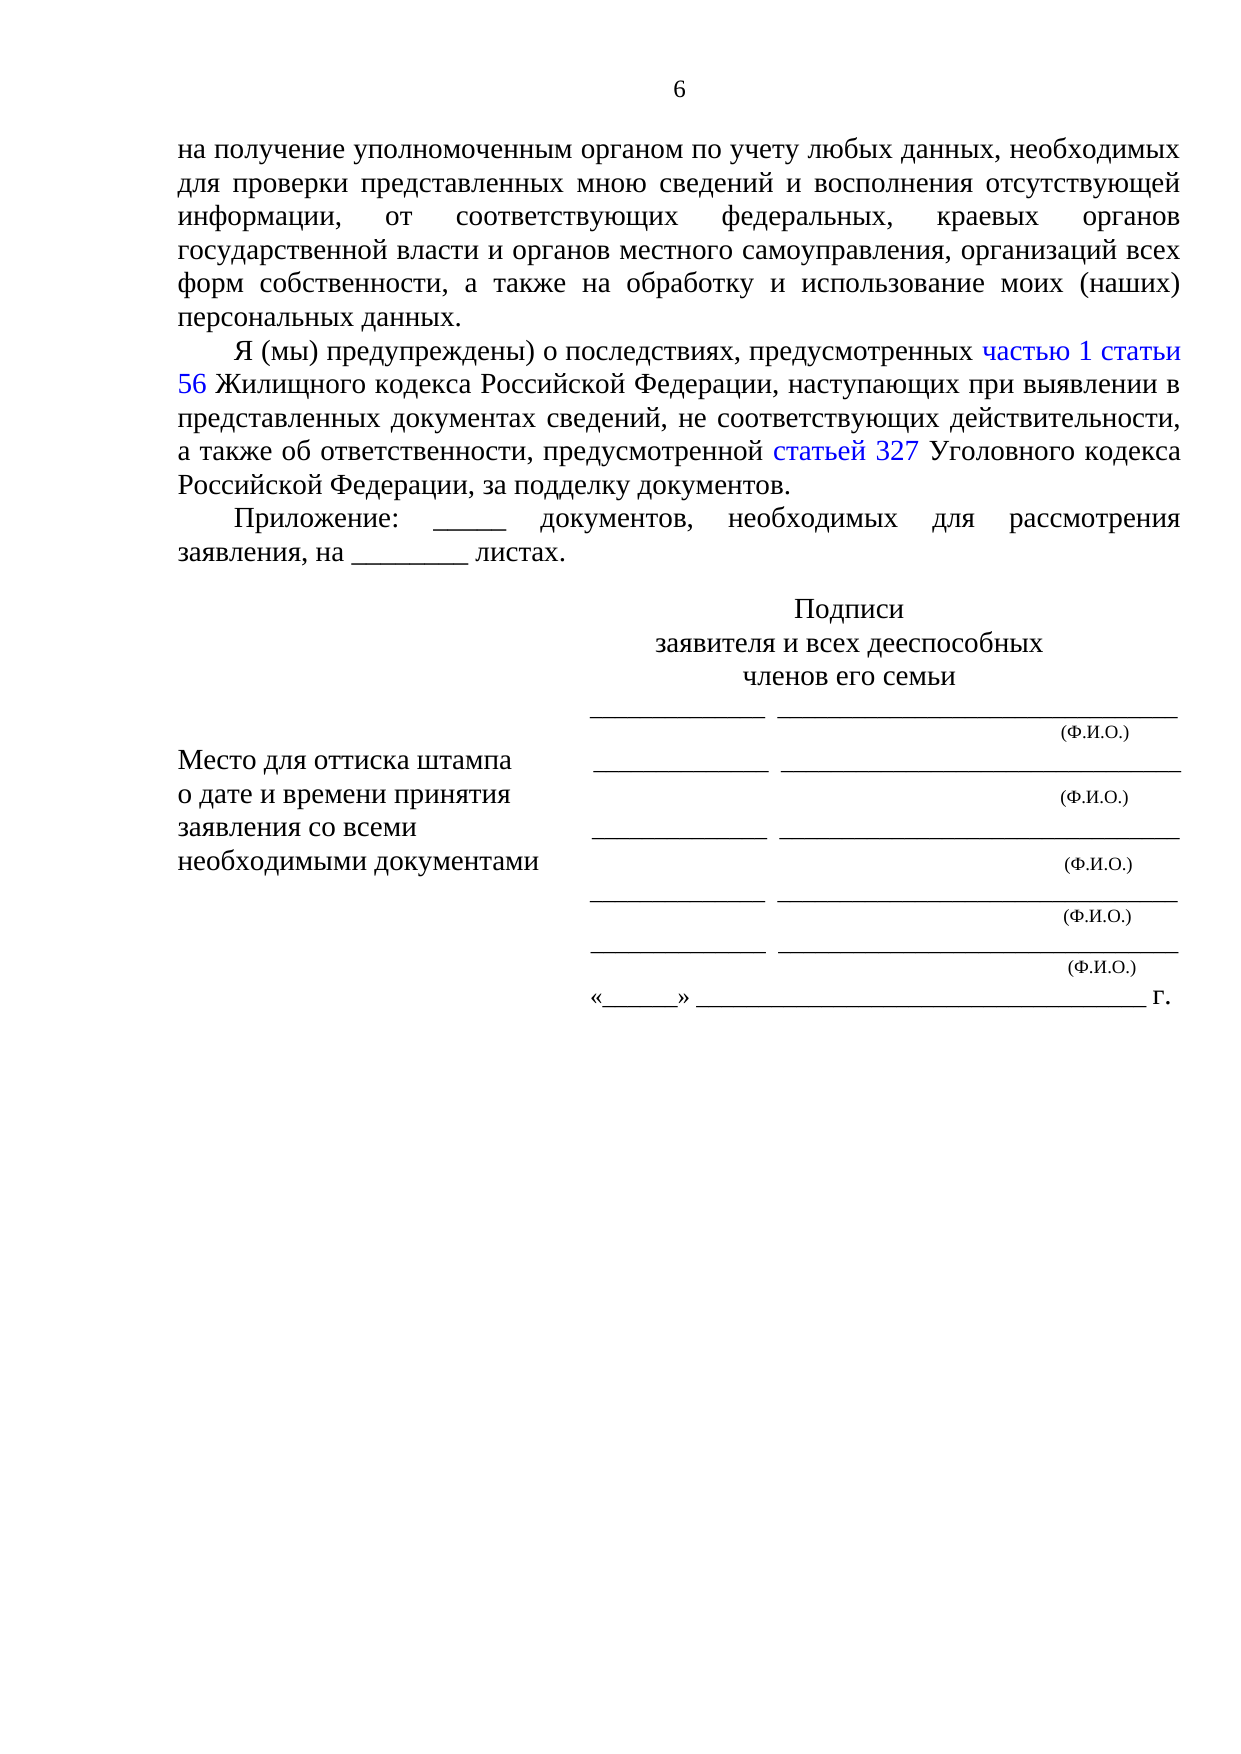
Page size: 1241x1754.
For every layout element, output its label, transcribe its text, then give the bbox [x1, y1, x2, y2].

text Место для оттиска штампа ______________ ________________________________ [177, 742, 1181, 776]
text Я (мы) предупреждены) о последствиях, предусмотренных частью 1 статьи 56 Жилищного кодекса Российской Федерации, наступающих при выявлении в представленных документах сведений, не соответствующих действительности, а также об ответственности, предусмотренной статьей 327 Уголовного кодекса Российской Федерации, за подделку документов. [177, 333, 1181, 500]
text Подписи [517, 591, 1181, 625]
text «______» ____________________________________ г. [177, 977, 1181, 1011]
text ______________ ________________________________ [177, 692, 1181, 721]
text заявителя и всех дееспособных [517, 625, 1181, 658]
text (Ф.И.О.) [1063, 956, 1181, 977]
text заявления со всеми ______________ ________________________________ [177, 809, 1181, 843]
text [177, 131, 1181, 333]
text Приложение: _____ документов, необходимых для рассмотрения заявления, на ________ листах. [177, 500, 1181, 567]
text ______________ ________________________________ [591, 927, 1181, 956]
text (Ф.И.О.) [827, 721, 1181, 742]
text (Ф.И.О.) [1063, 905, 1181, 927]
text о дате и времени принятия (Ф.И.О.) [177, 776, 1181, 809]
text необходимыми документами (Ф.И.О.) [177, 843, 1181, 876]
text членов его семьи [517, 658, 1181, 692]
text ______________ ________________________________ [177, 876, 1181, 905]
